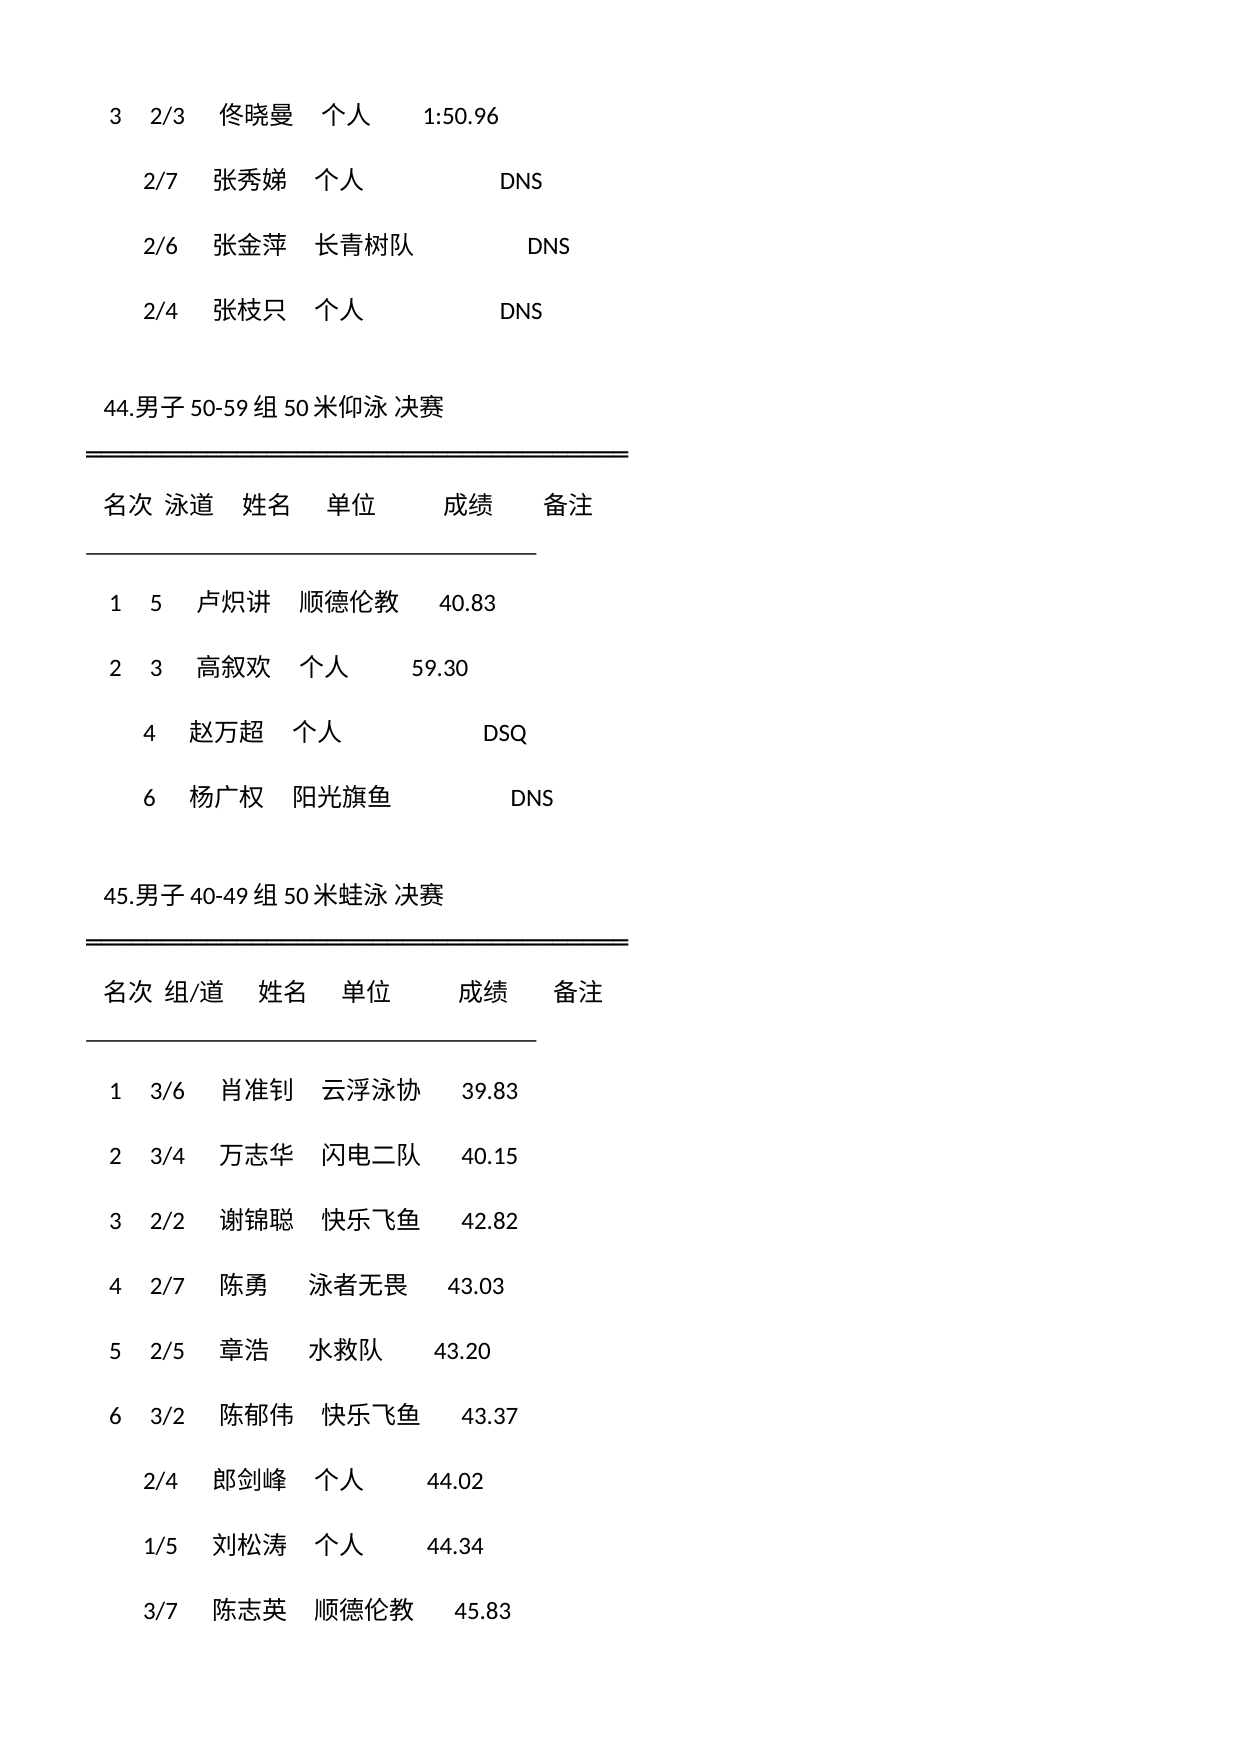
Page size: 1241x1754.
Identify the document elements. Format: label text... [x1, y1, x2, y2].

text 1 5 卢炽讲 顺德伦教 40.83 [75, 568, 1165, 633]
text 5 2/5 章浩 水救队 43.20 [75, 1316, 1165, 1381]
text 3/7 陈志英 顺德伦教 45.83 [75, 1576, 1165, 1641]
text 44.男子50-59组50米仰泳 决赛 [75, 373, 1165, 438]
text 3 2/3 佟晓曼 个人 1:50.96 [75, 81, 1165, 146]
text 2/7 张秀娣 个人 DNS [75, 146, 1165, 211]
text 4 赵万超 个人 DSQ [75, 698, 1165, 763]
text ──────────────────────────────────── [75, 536, 1165, 568]
text 2/6 张金萍 长青树队 DNS [75, 211, 1165, 276]
text 4 2/7 陈勇 泳者无畏 43.03 [75, 1251, 1165, 1316]
text 3 2/2 谢锦聪 快乐飞鱼 42.82 [75, 1186, 1165, 1251]
text 名次 组/道 姓名 单位 成绩 备注 [75, 958, 1165, 1023]
text 6 3/2 陈郁伟 快乐飞鱼 43.37 [75, 1381, 1165, 1446]
text 名次 泳道 姓名 单位 成绩 备注 [75, 471, 1165, 536]
text 1 3/6 肖准钊 云浮泳协 39.83 [75, 1056, 1165, 1121]
text 2 3/4 万志华 闪电二队 40.15 [75, 1121, 1165, 1186]
text 2 3 高叙欢 个人 59.30 [75, 633, 1165, 698]
text 2/4 张枝只 个人 DNS [75, 276, 1165, 341]
text 1/5 刘松涛 个人 44.34 [75, 1511, 1165, 1576]
text ════════════════════════════════════ [75, 926, 1165, 958]
text 2/4 郎剑峰 个人 44.02 [75, 1446, 1165, 1511]
text ──────────────────────────────────── [75, 1023, 1165, 1056]
text ════════════════════════════════════ [75, 438, 1165, 471]
text 45.男子40-49组50米蛙泳 决赛 [75, 861, 1165, 926]
text 6 杨广权 阳光旗鱼 DNS [75, 763, 1165, 828]
